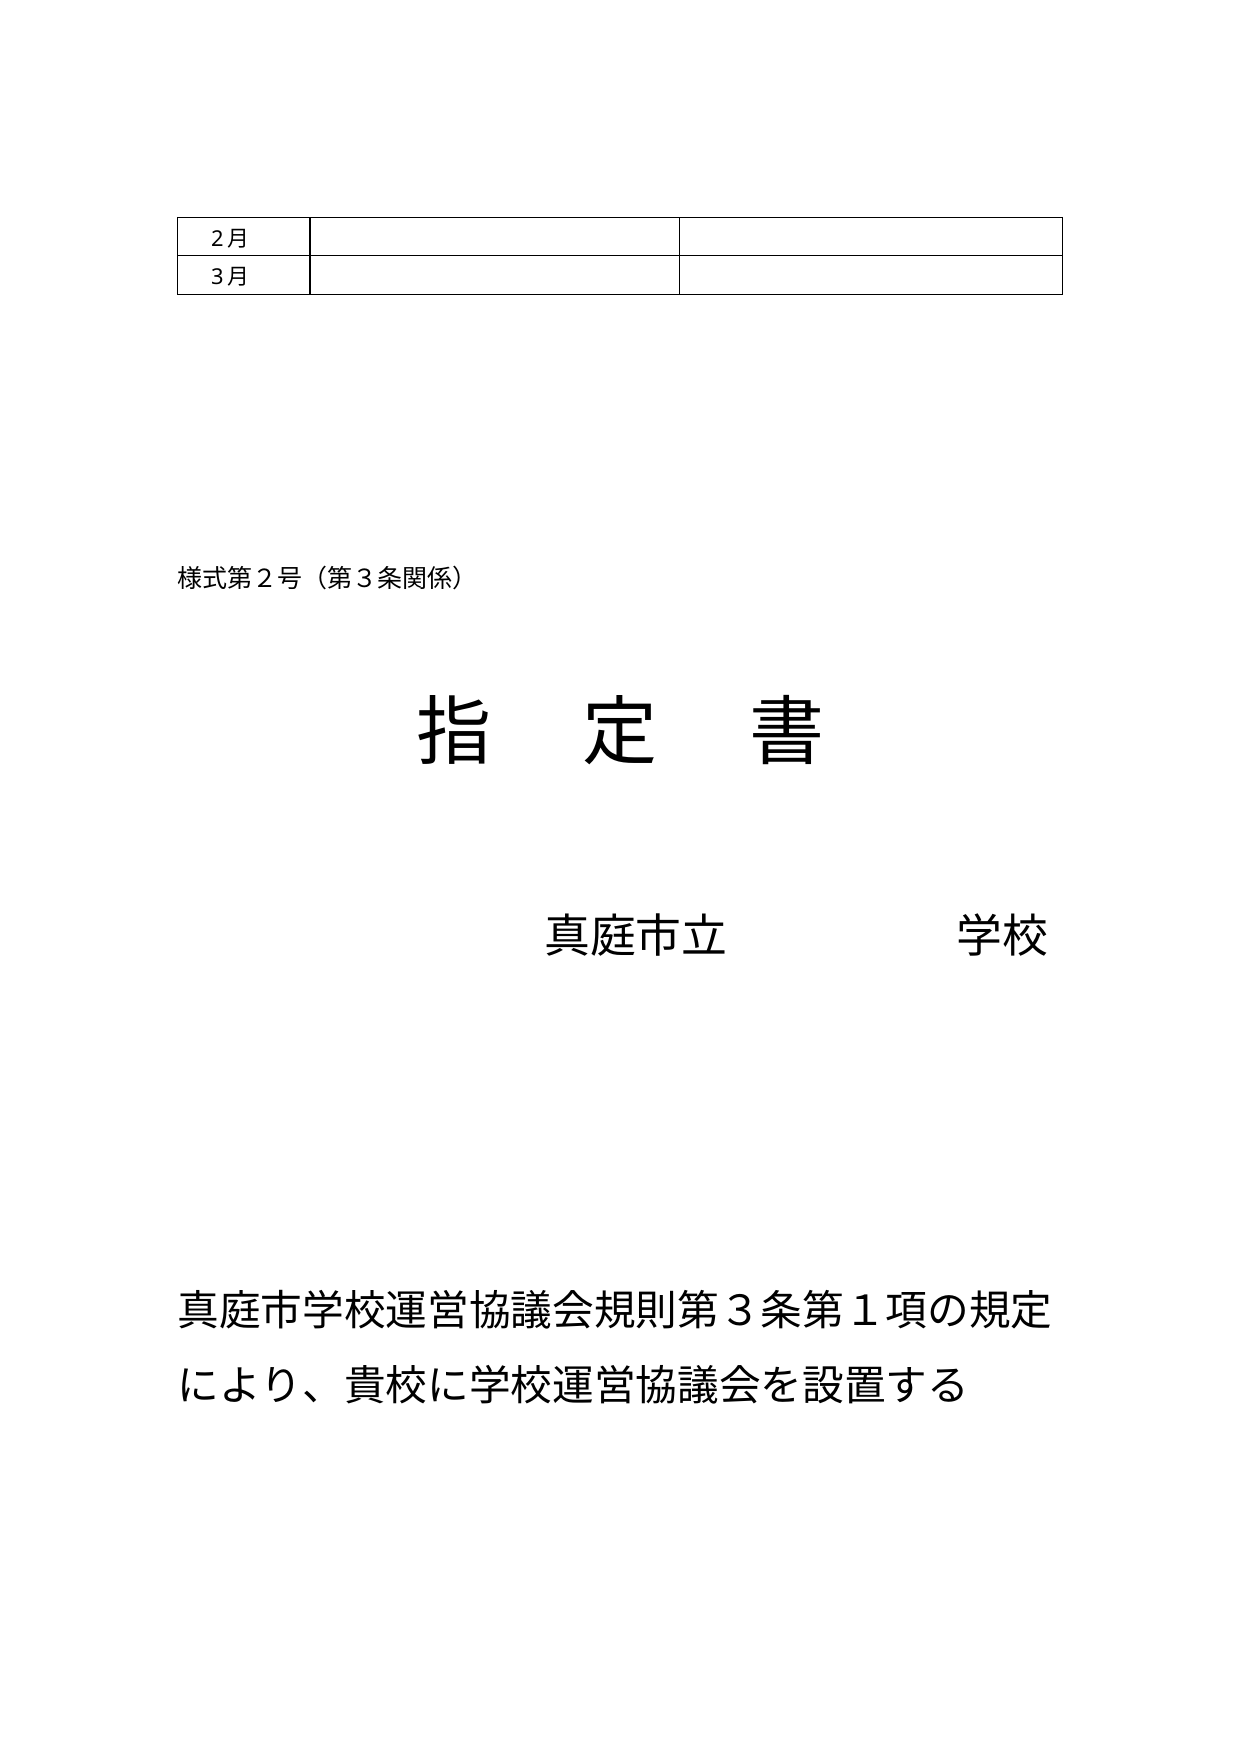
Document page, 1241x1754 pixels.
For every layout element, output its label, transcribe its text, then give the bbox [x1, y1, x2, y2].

table_cell 3月 [178, 256, 309, 294]
table_cell [680, 256, 1062, 294]
table_cell [311, 256, 679, 294]
table_cell 2月 [178, 218, 309, 255]
table_cell [311, 218, 679, 255]
table_cell [680, 218, 1062, 255]
text 真庭市立 学校 [177, 895, 1063, 970]
text 指 定 書 [177, 670, 1063, 782]
text 様式第２号（第３条関係） [177, 557, 1063, 595]
text 真庭市学校運営協議会規則第３条第１項の規定により、貴校に学校運営協議会を設置する [177, 1270, 1063, 1420]
